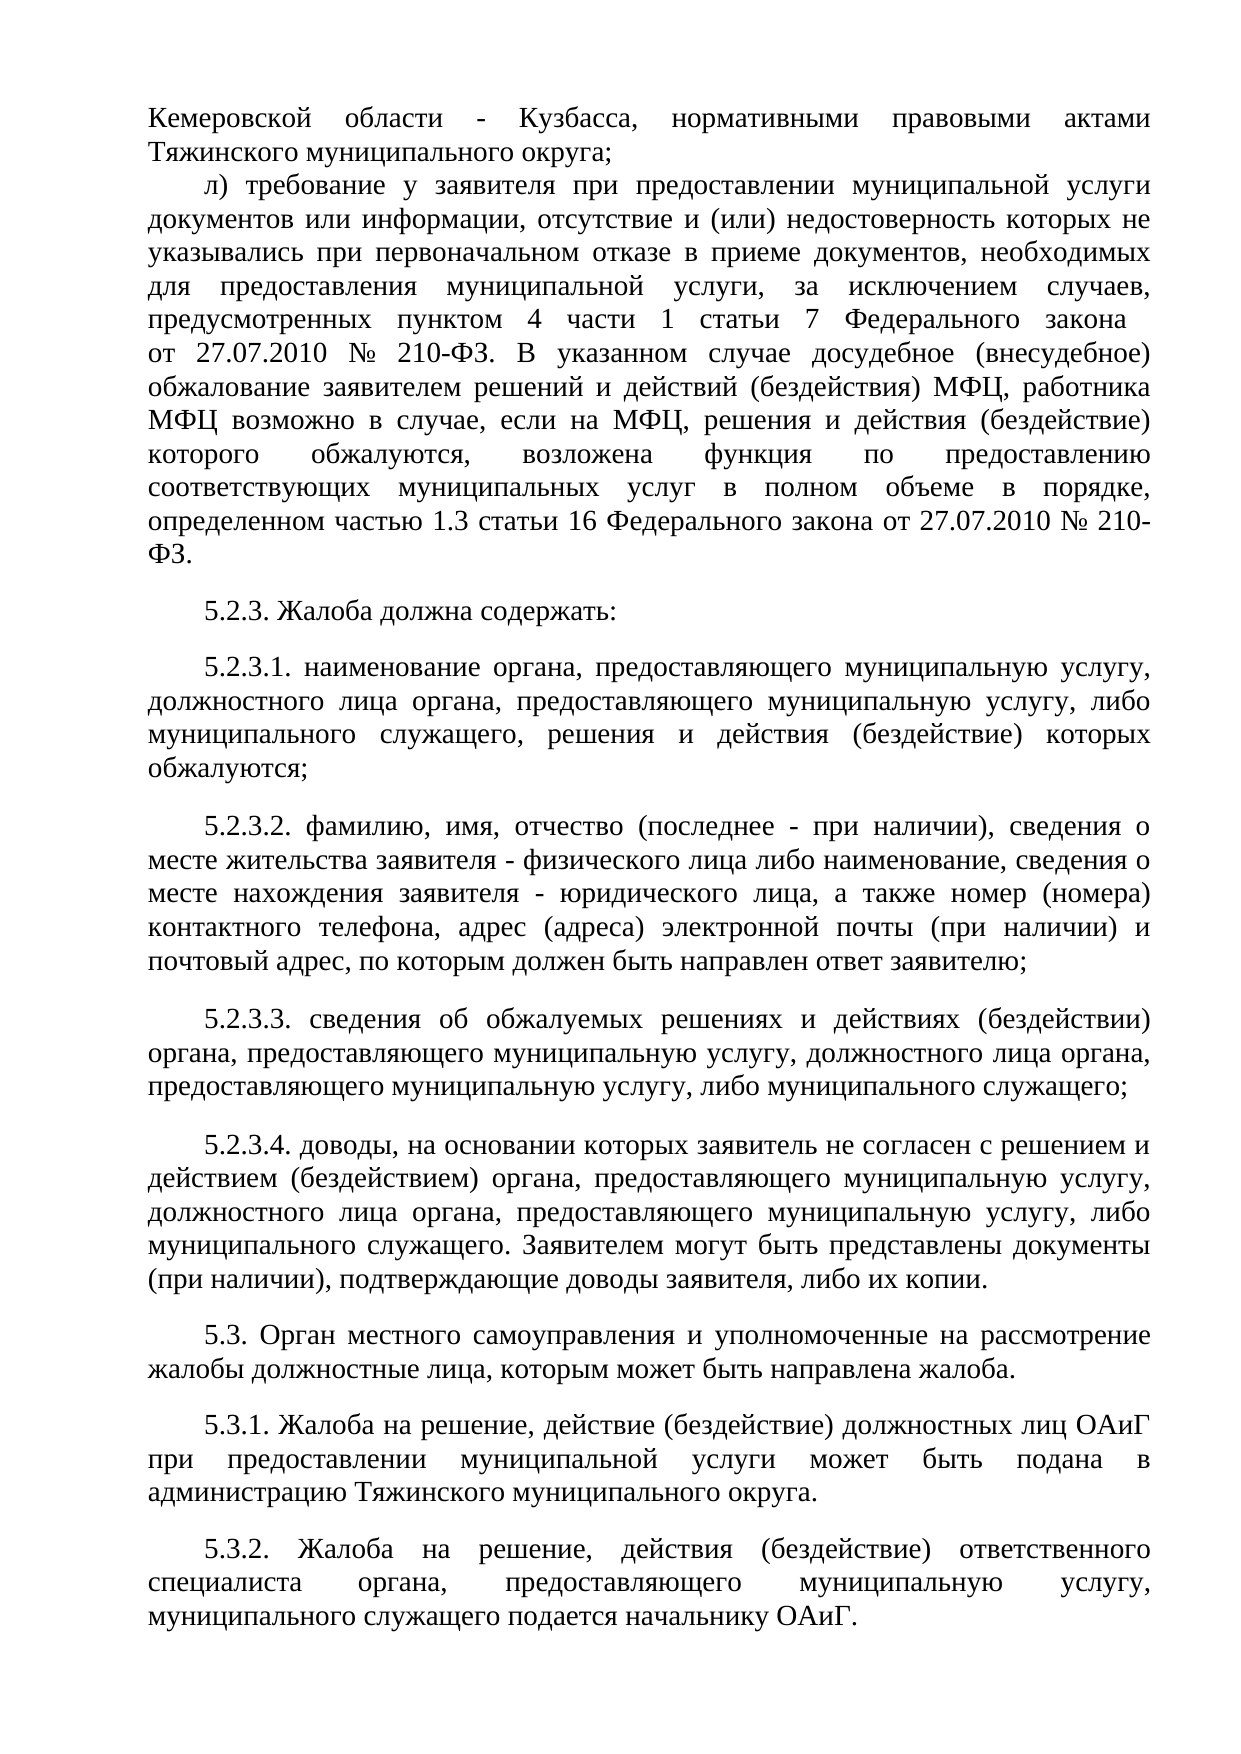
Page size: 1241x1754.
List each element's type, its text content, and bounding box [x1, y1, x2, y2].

text 5.2.3. Жалоба должна содержать: [148, 593, 1152, 626]
text 5.3. Орган местного самоуправления и уполномоченные на рассмотрение жалобы должностные лица, которым может быть направлена жалоба. [148, 1317, 1152, 1384]
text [148, 100, 1152, 167]
text 5.3.2. Жалоба на решение, действия (бездействие) ответственного специалиста органа, предоставляющего муниципальную услугу, муниципального служащего подается начальнику ОАиГ. [148, 1531, 1152, 1632]
text 5.2.3.4. доводы, на основании которых заявитель не согласен с решением и действием (бездействием) органа, предоставляющего муниципальную услугу, должностного лица органа, предоставляющего муниципальную услугу, либо муниципального служащего. Заявителем могут быть представлены документы (при наличии), подтверждающие доводы заявителя, либо их копии. [148, 1127, 1152, 1294]
text 5.2.3.2. фамилию, имя, отчество (последнее - при наличии), сведения о месте жительства заявителя - физического лица либо наименование, сведения о месте нахождения заявителя - юридического лица, а также номер (номера) контактного телефона, адрес (адреса) электронной почты (при наличии) и почтовый адрес, по которым должен быть направлен ответ заявителю; [148, 808, 1152, 976]
text 5.2.3.3. сведения об обжалуемых решениях и действиях (бездействии) органа, предоставляющего муниципальную услугу, должностного лица органа, предоставляющего муниципальную услугу, либо муниципального служащего; [148, 1001, 1152, 1102]
text л) требование у заявителя при предоставлении муниципальной услуги документов или информации, отсутствие и (или) недостоверность которых не указывались при первоначальном отказе в приеме документов, необходимых для предоставления муниципальной услуги, за исключением случаев, предусмотренных пунктом 4 части 1 статьи 7 Федерального закона от 27.07.2010 № 210-ФЗ. В указанном случае досудебное (внесудебное) обжалование заявителем решений и действий (бездействия) МФЦ, работника МФЦ возможно в случае, если на МФЦ, решения и действия (бездействие) которого обжалуются, возложена функция по предоставлению соответствующих муниципальных услуг в полном объеме в порядке, определенном частью 1.3 статьи 16 Федерального закона от 27.07.2010 № 210-ФЗ. [148, 167, 1152, 570]
text 5.3.1. Жалоба на решение, действие (бездействие) должностных лиц ОАиГ при предоставлении муниципальной услуги может быть подана в администрацию Тяжинского муниципального округа. [148, 1407, 1152, 1508]
text 5.2.3.1. наименование органа, предоставляющего муниципальную услугу, должностного лица органа, предоставляющего муниципальную услугу, либо муниципального служащего, решения и действия (бездействие) которых обжалуются; [148, 649, 1152, 783]
